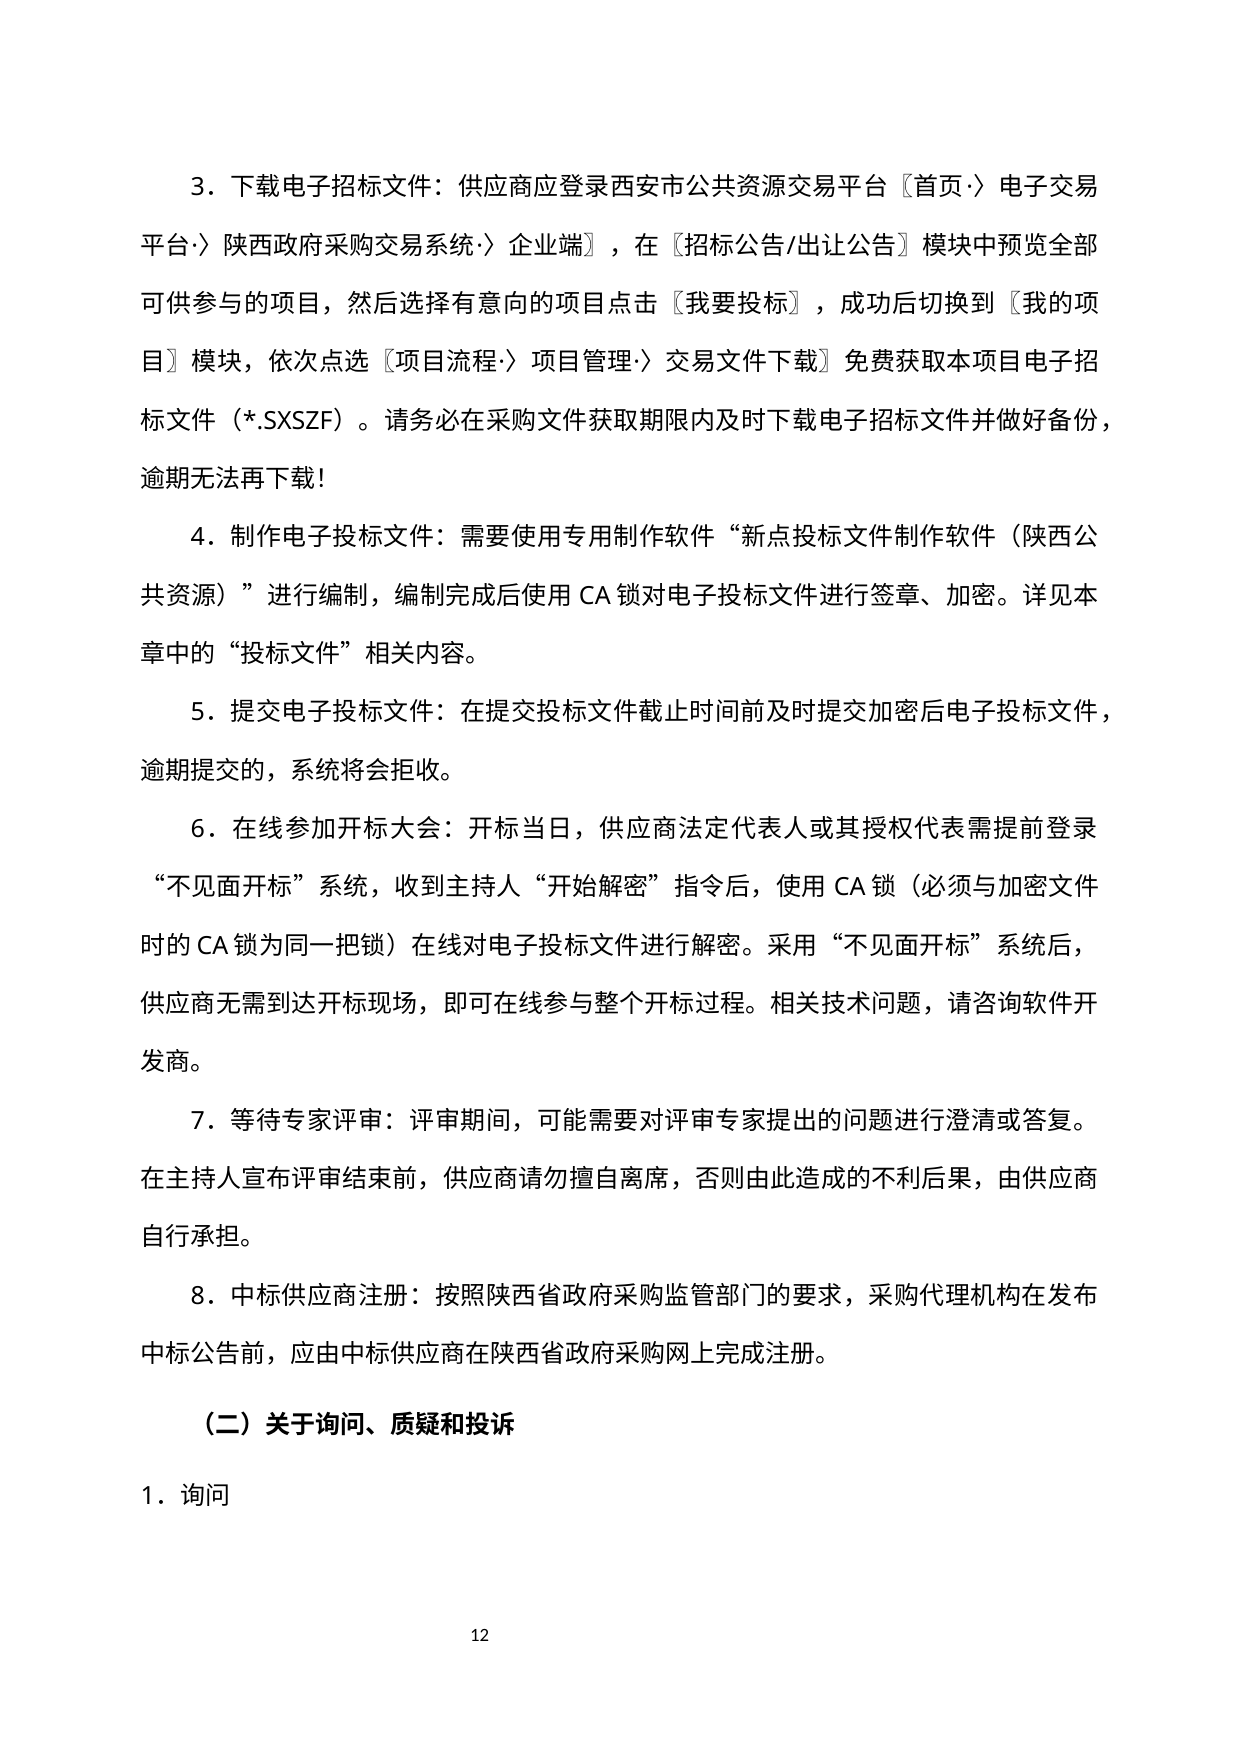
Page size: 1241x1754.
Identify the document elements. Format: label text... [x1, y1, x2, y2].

text 7．等待专家评审：评审期间，可能需要对评审专家提出的问题进行澄清或答复。在主持人宣布评审结束前，供应商请勿擅自离席，否则由此造成的不利后果，由供应商自行承担。 [140, 1082, 1100, 1257]
text （二）关于询问、质疑和投诉 [140, 1387, 1100, 1445]
text 6．在线参加开标大会：开标当日，供应商法定代表人或其授权代表需提前登录“不见面开标”系统，收到主持人“开始解密”指令后，使用CA锁（必须与加密文件时的CA锁为同一把锁）在线对电子投标文件进行解密。采用“不见面开标”系统后，供应商无需到达开标现场，即可在线参与整个开标过程。相关技术问题，请咨询软件开发商。 [140, 791, 1100, 1082]
text 3．下载电子招标文件：供应商应登录西安市公共资源交易平台〖首页·〉电子交易平台·〉陕西政府采购交易系统·〉企业端〗，在〖招标公告/出让公告〗模块中预览全部可供参与的项目，然后选择有意向的项目点击〖我要投标〗，成功后切换到〖我的项目〗模块，依次点选〖项目流程·〉项目管理·〉交易文件下载〗免费获取本项目电子招标文件（*.SXSZF）。请务必在采购文件获取期限内及时下载电子招标文件并做好备份，逾期无法再下载！ [140, 149, 1100, 499]
text 4．制作电子投标文件：需要使用专用制作软件“新点投标文件制作软件（陕西公共资源）”进行编制，编制完成后使用CA锁对电子投标文件进行签章、加密。详见本章中的“投标文件”相关内容。 [140, 499, 1100, 674]
text 1．询问 [140, 1457, 1100, 1516]
text 8．中标供应商注册：按照陕西省政府采购监管部门的要求，采购代理机构在发布中标公告前，应由中标供应商在陕西省政府采购网上完成注册。 [140, 1257, 1100, 1374]
text 5．提交电子投标文件：在提交投标文件截止时间前及时提交加密后电子投标文件，逾期提交的，系统将会拒收。 [140, 674, 1100, 791]
